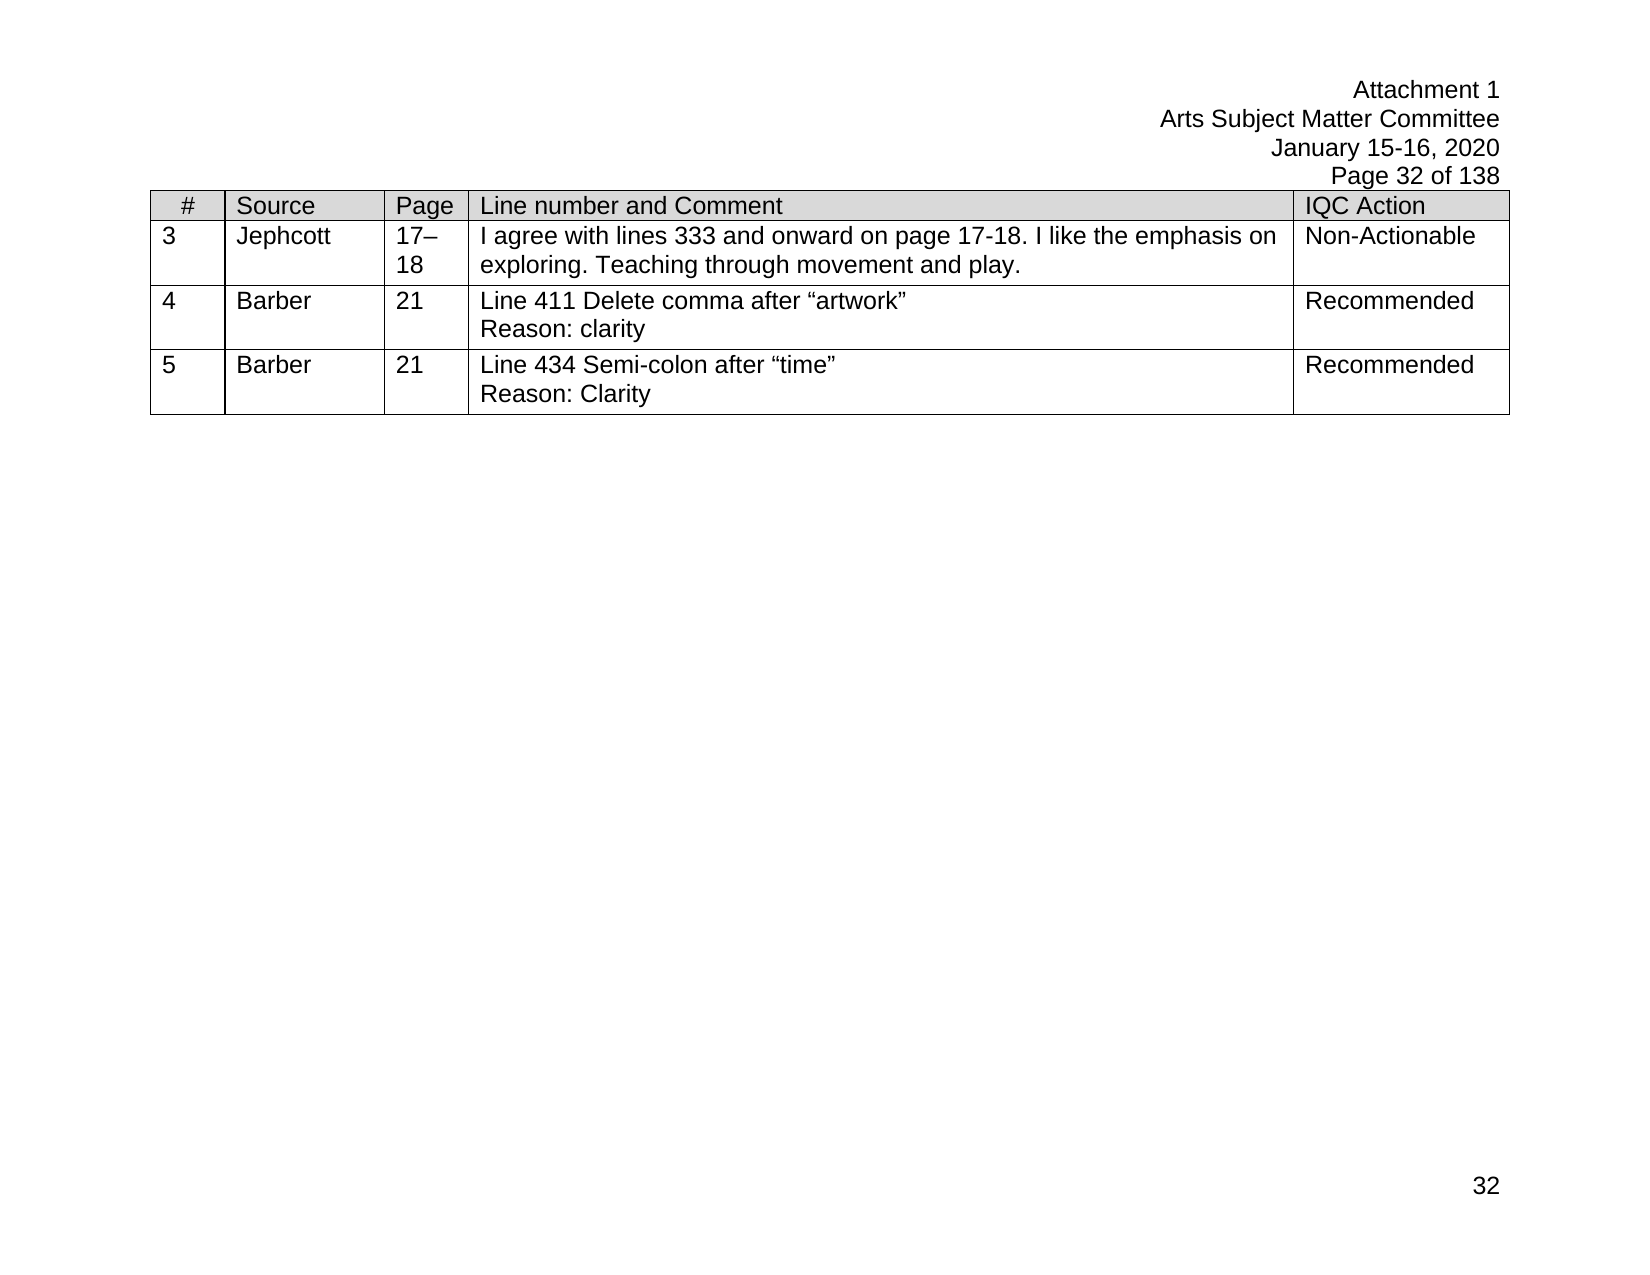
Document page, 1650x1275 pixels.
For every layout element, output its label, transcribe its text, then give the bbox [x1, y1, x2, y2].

table_cell Recommended [1294, 286, 1509, 349]
table_cell I agree with lines 333 and onward on page 17-18. I like the emphasis on exploring. Teaching through movement and play. [469, 221, 1293, 284]
table_header Page [385, 191, 468, 220]
table_cell Barber [226, 286, 384, 349]
table_cell Jephcott [226, 221, 384, 284]
table_cell Barber [226, 350, 384, 414]
table_cell Line 434 Semi-colon after “time” Reason: Clarity [469, 350, 1293, 414]
table_cell 3 [151, 221, 224, 284]
table_cell Line 411 Delete comma after “artwork” Reason: clarity [469, 286, 1293, 349]
table_cell 21 [385, 350, 468, 414]
table_header IQC Action [1294, 191, 1509, 220]
table_header Line number and Comment [469, 191, 1293, 220]
table_cell Recommended [1294, 350, 1509, 414]
table_header Source [226, 191, 384, 220]
table_cell 17–18 [385, 221, 468, 284]
table_cell Non-Actionable [1294, 221, 1509, 284]
table_cell 4 [151, 286, 224, 349]
table_cell 21 [385, 286, 468, 349]
table_cell 5 [151, 350, 224, 414]
table_header # [151, 191, 224, 220]
